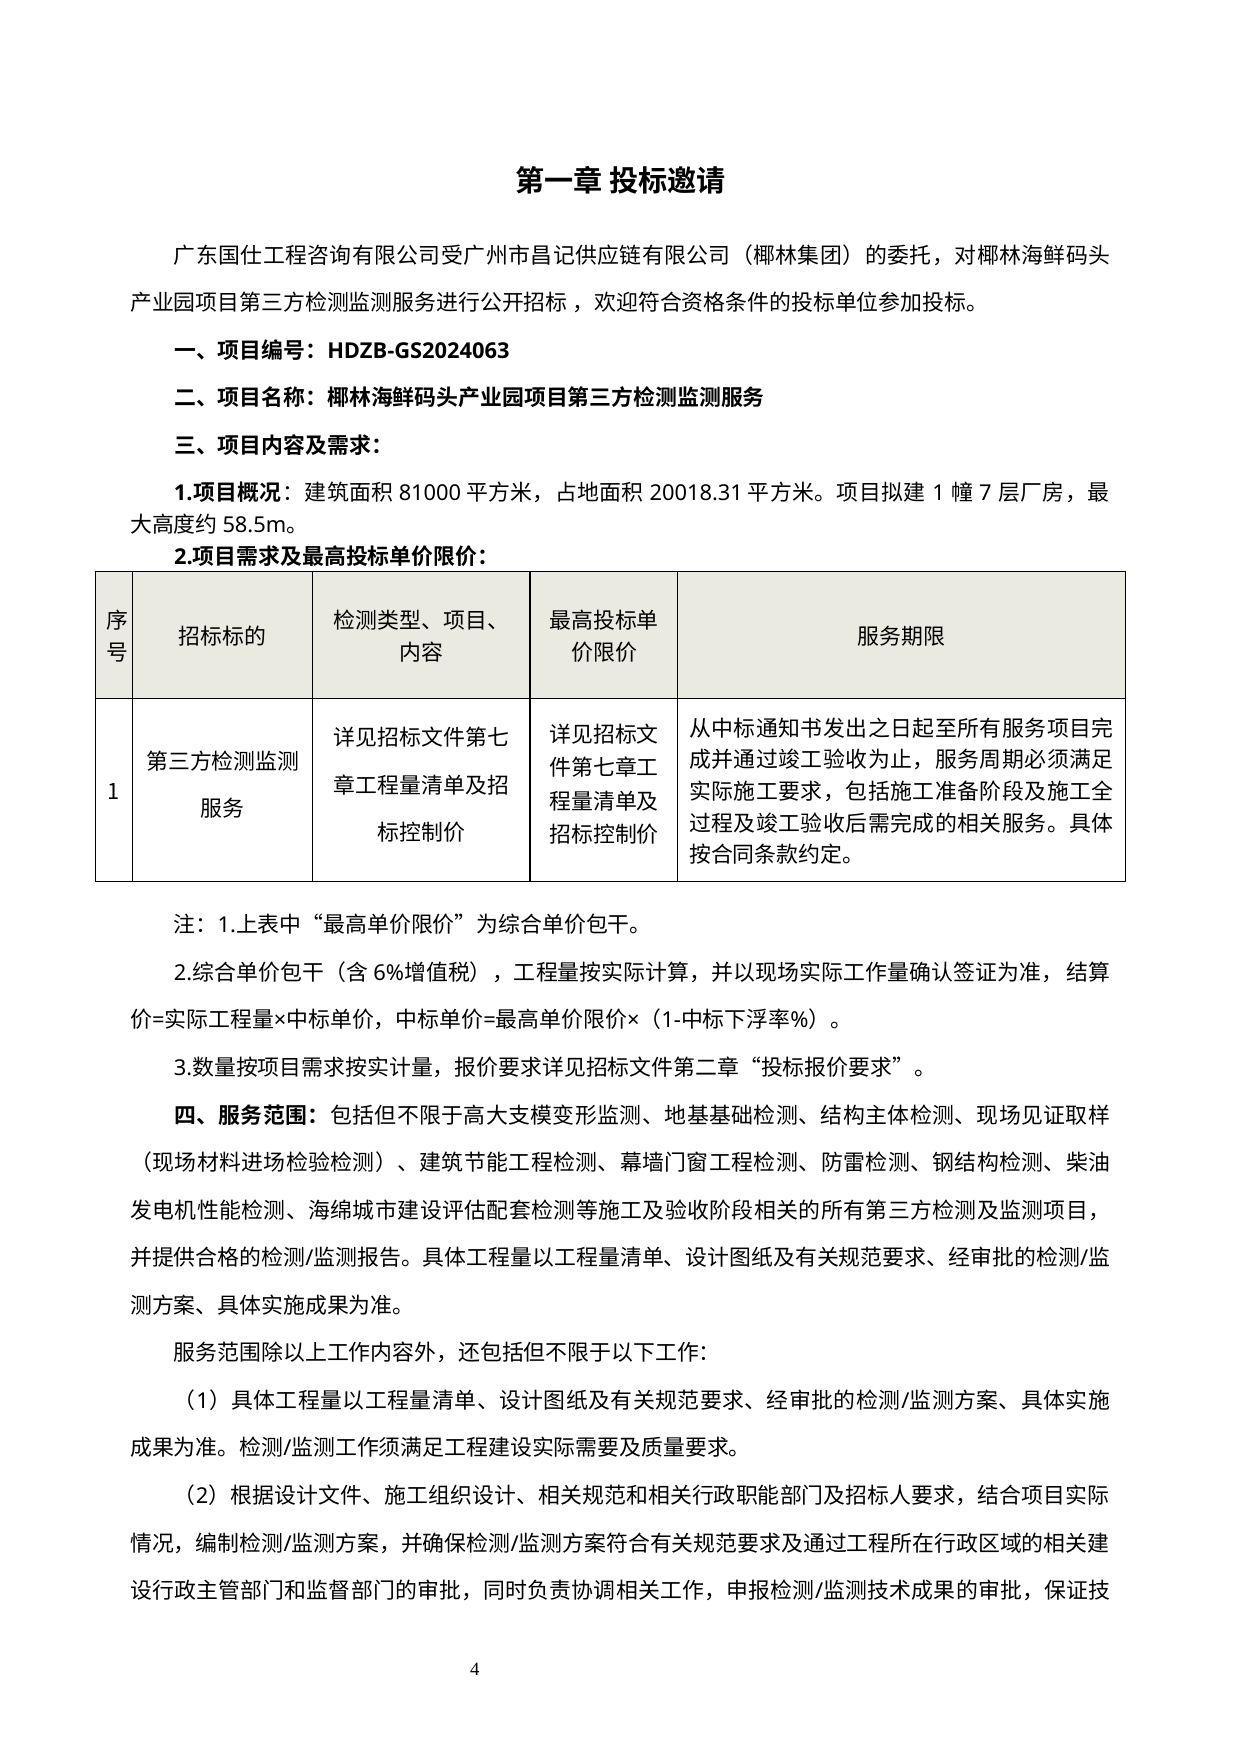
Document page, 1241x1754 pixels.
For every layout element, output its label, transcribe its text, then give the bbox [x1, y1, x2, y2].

list 注：1.上表中“最高单价限价”为综合单价包干。 [130, 907, 1110, 939]
list 二、项目名称：椰林海鲜码头产业园项目第三方检测监测服务 [130, 380, 1110, 412]
table_header 招标标的 [133, 572, 312, 698]
list 3.数量按项目需求按实计量，报价要求详见招标文件第二章“投标报价要求”。 [130, 1050, 1110, 1082]
table_header 检测类型、项目、内容 [313, 572, 529, 698]
text 1.项目概况：建筑面积81000平方米，占地面积20018.31平方米。项目拟建 1 幢 7 层厂房，最大高度约 58.5m。 [130, 475, 1110, 539]
table_cell 从中标通知书发出之日起至所有服务项目完成并通过竣工验收为止，服务周期必须满足实际施工要求，包括施工准备阶段及施工全过程及竣工验收后需完成的相关服务。具体按合同条款约定。 [678, 699, 1125, 881]
list （1）具体工程量以工程量清单、设计图纸及有关规范要求、经审批的检测/监测方案、具体实施成果为准。检测/监测工作须满足工程建设实际需要及质量要求。 [130, 1383, 1110, 1462]
table_cell 详见招标文件第七章工程量清单及招标控制价 [313, 699, 529, 881]
list 2.项目需求及最高投标单价限价： [130, 539, 1110, 571]
text 三、项目内容及需求： [130, 428, 1110, 459]
table_cell 1 [96, 699, 132, 881]
table_cell 详见招标文件第七章工程量清单及招标控制价 [531, 699, 677, 881]
table_header 服务期限 [678, 572, 1125, 698]
table_cell 第三方检测监测服务 [133, 699, 312, 881]
list 2.综合单价包干（含6%增值税），工程量按实际计算，并以现场实际工作量确认签证为准，结算价=实际工程量×中标单价，中标单价=最高单价限价×（1-中标下浮率%）。 [130, 955, 1110, 1034]
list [130, 1478, 1110, 1605]
list 服务范围除以上工作内容外，还包括但不限于以下工作： [130, 1335, 1110, 1367]
list 四、服务范围：包括但不限于高大支模变形监测、地基基础检测、结构主体检测、现场见证取样（现场材料进场检验检测）、建筑节能工程检测、幕墙门窗工程检测、防雷检测、钢结构检测、柴油发电机性能检测、海绵城市建设评估配套检测等施工及验收阶段相关的所有第三方检测及监测项目，并提供合格的检测/监测报告。具体工程量以工程量清单、设计图纸及有关规范要求、经审批的检测/监测方案、具体实施成果为准。 [130, 1098, 1110, 1319]
table_header 最高投标单价限价 [531, 572, 677, 698]
table_header 序号 [96, 572, 132, 698]
text 广东国仕工程咨询有限公司受广州市昌记供应链有限公司（椰林集团）的委托，对椰林海鲜码头产业园项目第三方检测监测服务进行公开招标 ，欢迎符合资格条件的投标单位参加投标。 [130, 238, 1110, 317]
list 一、项目编号：HDZB-GS2024063 [130, 333, 1110, 364]
text 第一章 投标邀请 [130, 158, 1110, 200]
